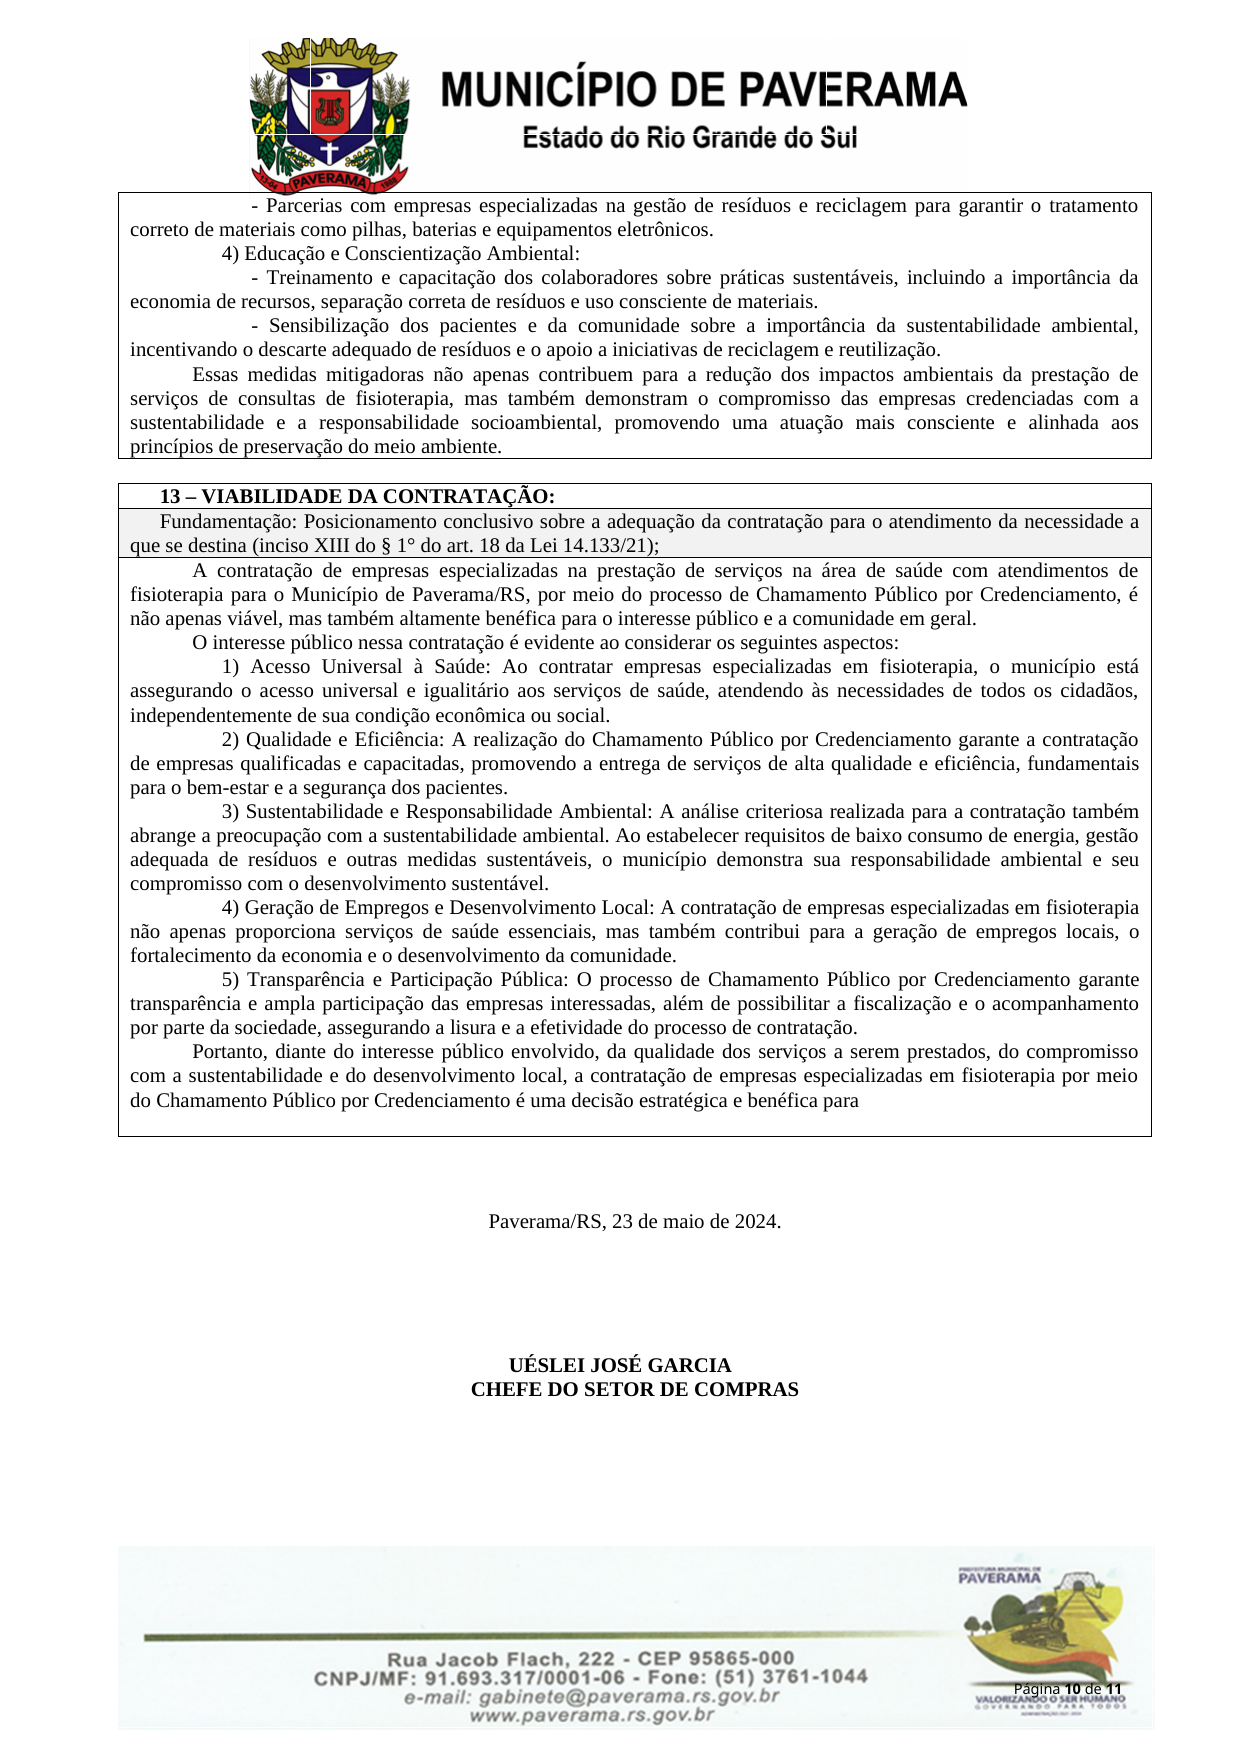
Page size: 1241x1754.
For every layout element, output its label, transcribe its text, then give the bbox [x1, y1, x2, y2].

text UÉSLEI JOSÉ GARCIA [118, 1353, 1122, 1377]
picture [249, 38, 310, 134]
picture [118, 1546, 1156, 1731]
table_cell Fundamentação: Posicionamento conclusivo sobre a adequação da contratação para o atendimento da necessidade a que se destina (inciso XIII do § 1° do art. 18 da Lei 14.133/21); [119, 509, 1151, 557]
table_cell A contratação de empresas especializadas na prestação de serviços na área de saúde com atendimentos de fisioterapia para o Município de Paverama/RS, por meio do processo de Chamamento Público por Credenciamento, é não apenas viável, mas também altamente benéfica para o interesse público e a comunidade em geral. O interesse público nessa contratação é evidente ao considerar os seguintes aspectos: 1) Acesso Universal à Saúde: Ao contratar empresas especializadas em fisioterapia, o município está assegurando o acesso universal e igualitário aos serviços de saúde, atendendo às necessidades de todos os cidadãos, independentemente de sua condição econômica ou social. 2) Qualidade e Eficiência: A realização do Chamamento Público por Credenciamento garante a contratação de empresas qualificadas e capacitadas, promovendo a entrega de serviços de alta qualidade e eficiência, fundamentais para o bem-estar e a segurança dos pacientes. 3) Sustentabilidade e Responsabilidade Ambiental: A análise criteriosa realizada para a contratação também abrange a preocupação com a sustentabilidade ambiental. Ao estabelecer requisitos de baixo consumo de energia, gestão adequada de resíduos e outras medidas sustentáveis, o município demonstra sua responsabilidade ambiental e seu compromisso com o desenvolvimento sustentável. 4) Geração de Empregos e Desenvolvimento Local: A contratação de empresas especializadas em fisioterapia não apenas proporciona serviços de saúde essenciais, mas também contribui para a geração de empregos locais, o fortalecimento da economia e o desenvolvimento da comunidade. 5) Transparência e Participação Pública: O processo de Chamamento Público por Credenciamento garante transparência e ampla participação das empresas interessadas, além de possibilitar a fiscalização e o acompanhamento por parte da sociedade, assegurando a lisura e a efetividade do processo de contratação. Portanto, diante do interesse público envolvido, da qualidade dos serviços a serem prestados, do compromisso com a sustentabilidade e do desenvolvimento local, a contratação de empresas especializadas em fisioterapia por meio do Chamamento Público por Credenciamento é uma decisão estratégica e benéfica para [119, 558, 1151, 1136]
text CHEFE DO SETOR DE COMPRAS [118, 1377, 1122, 1401]
picture [827, 38, 968, 134]
text Paverama/RS, 23 de maio de 2024. [118, 1209, 1122, 1233]
table_header 13 – VIABILIDADE DA CONTRATAÇÃO: [119, 484, 1151, 508]
picture [311, 38, 826, 134]
picture [249, 135, 968, 192]
